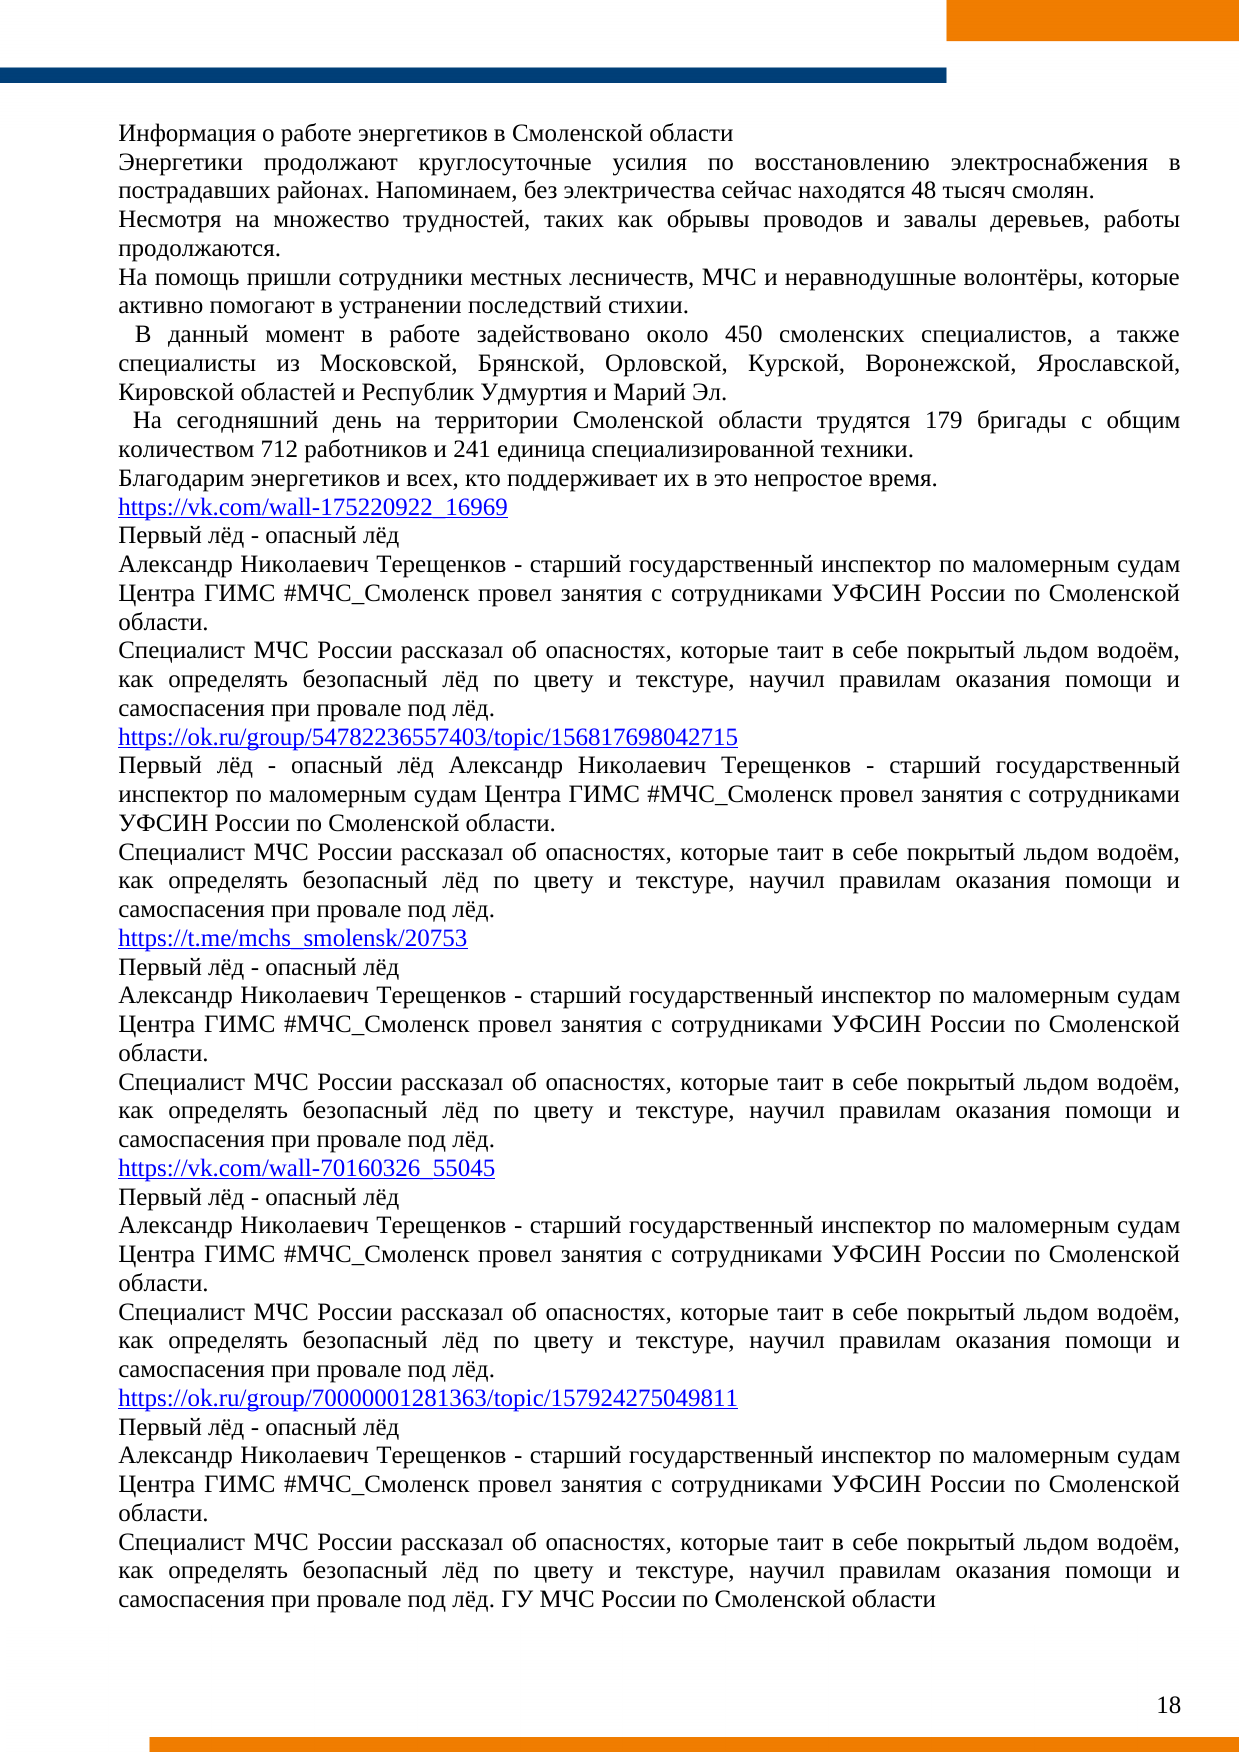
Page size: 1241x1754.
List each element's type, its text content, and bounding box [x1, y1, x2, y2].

text Первый лёд - опасный лёд [118, 521, 1181, 549]
text https://ok.ru/group/54782236557403/topic/156817698042715 [118, 722, 1181, 751]
text Благодарим энергетиков и всех, кто поддерживает их в это непростое время. [118, 463, 1181, 492]
text https://ok.ru/group/70000001281363/topic/157924275049811 [118, 1383, 1181, 1412]
text https://t.me/mchs_smolensk/20753 [118, 923, 1181, 952]
text Специалист МЧС России рассказал об опасностях, которые таит в себе покрытый льдом водоём, как определять безопасный лёд по цвету и текстуре, научил правилам оказания помощи и самоспасения при провале под лёд. [118, 1297, 1181, 1383]
text Специалист МЧС России рассказал об опасностях, которые таит в себе покрытый льдом водоём, как определять безопасный лёд по цвету и текстуре, научил правилам оказания помощи и самоспасения при провале под лёд. [118, 837, 1181, 923]
text Первый лёд - опасный лёд Александр Николаевич Терещенков - старший государственный инспектор по маломерным судам Центра ГИМС #МЧС_Смоленск провел занятия с сотрудниками УФСИН России по Смоленской области. [118, 751, 1181, 837]
text https://vk.com/wall-175220922_16969 [118, 492, 1181, 521]
text Специалист МЧС России рассказал об опасностях, которые таит в себе покрытый льдом водоём, как определять безопасный лёд по цвету и текстуре, научил правилам оказания помощи и самоспасения при провале под лёд. [118, 1067, 1181, 1153]
text В данный момент в работе задействовано около 450 смоленских специалистов, а также специалисты из Московской, Брянской, Орловской, Курской, Воронежской, Ярославской, Кировской областей и Республик Удмуртия и Марий Эл. [118, 319, 1181, 406]
text Первый лёд - опасный лёд [118, 1412, 1181, 1441]
text Александр Николаевич Терещенков - старший государственный инспектор по маломерным судам Центра ГИМС #МЧС_Смоленск провел занятия с сотрудниками УФСИН России по Смоленской области. [118, 549, 1181, 636]
text Первый лёд - опасный лёд [118, 1182, 1181, 1211]
picture [0, 0, 1239, 128]
text https://vk.com/wall-70160326_55045 [118, 1153, 1181, 1182]
text Александр Николаевич Терещенков - старший государственный инспектор по маломерным судам Центра ГИМС #МЧС_Смоленск провел занятия с сотрудниками УФСИН России по Смоленской области. [118, 981, 1181, 1067]
text Первый лёд - опасный лёд [118, 952, 1181, 981]
text Энергетики продолжают круглосуточные усилия по восстановлению электроснабжения в пострадавших районах. Напоминаем, без электричества сейчас находятся 48 тысяч смолян. [118, 147, 1181, 204]
picture [6, 1625, 1239, 1752]
text Информация о работе энергетиков в Смоленской области [118, 118, 1181, 147]
text Специалист МЧС России рассказал об опасностях, которые таит в себе покрытый льдом водоём, как определять безопасный лёд по цвету и текстуре, научил правилам оказания помощи и самоспасения при провале под лёд. [118, 636, 1181, 722]
text На помощь пришли сотрудники местных лесничеств, МЧС и неравнодушные волонтёры, которые активно помогают в устранении последствий стихии. [118, 262, 1181, 319]
text Александр Николаевич Терещенков - старший государственный инспектор по маломерным судам Центра ГИМС #МЧС_Смоленск провел занятия с сотрудниками УФСИН России по Смоленской области. [118, 1211, 1181, 1297]
text Несмотря на множество трудностей, таких как обрывы проводов и завалы деревьев, работы продолжаются. [118, 204, 1181, 262]
text На сегодняшний день на территории Смоленской области трудятся 179 бригады с общим количеством 712 работников и 241 единица специализированной техники. [118, 406, 1181, 463]
text Специалист МЧС России рассказал об опасностях, которые таит в себе покрытый льдом водоём, как определять безопасный лёд по цвету и текстуре, научил правилам оказания помощи и самоспасения при провале под лёд. ГУ МЧС России по Смоленской области [118, 1527, 1181, 1613]
text Александр Николаевич Терещенков - старший государственный инспектор по маломерным судам Центра ГИМС #МЧС_Смоленск провел занятия с сотрудниками УФСИН России по Смоленской области. [118, 1441, 1181, 1527]
